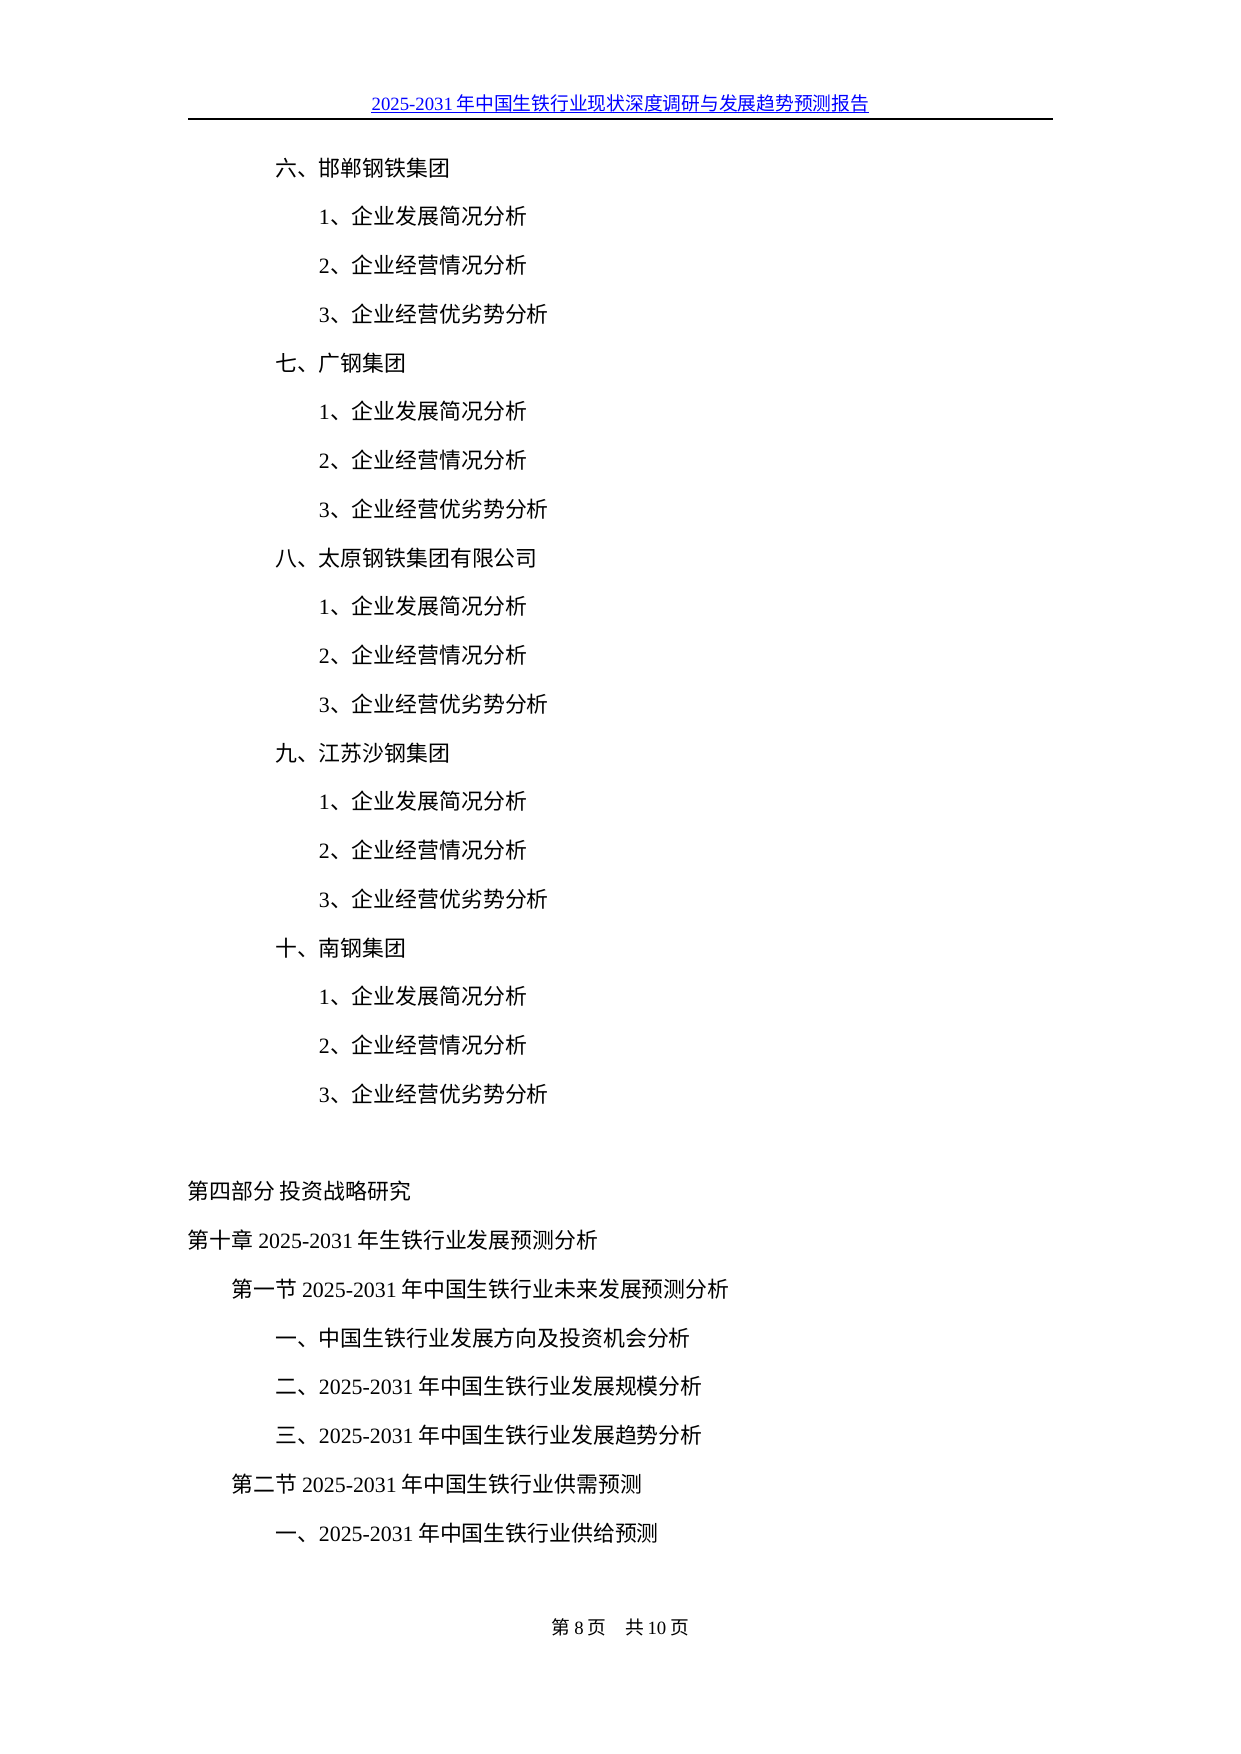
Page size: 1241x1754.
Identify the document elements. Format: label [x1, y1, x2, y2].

text [187, 150, 1053, 1548]
